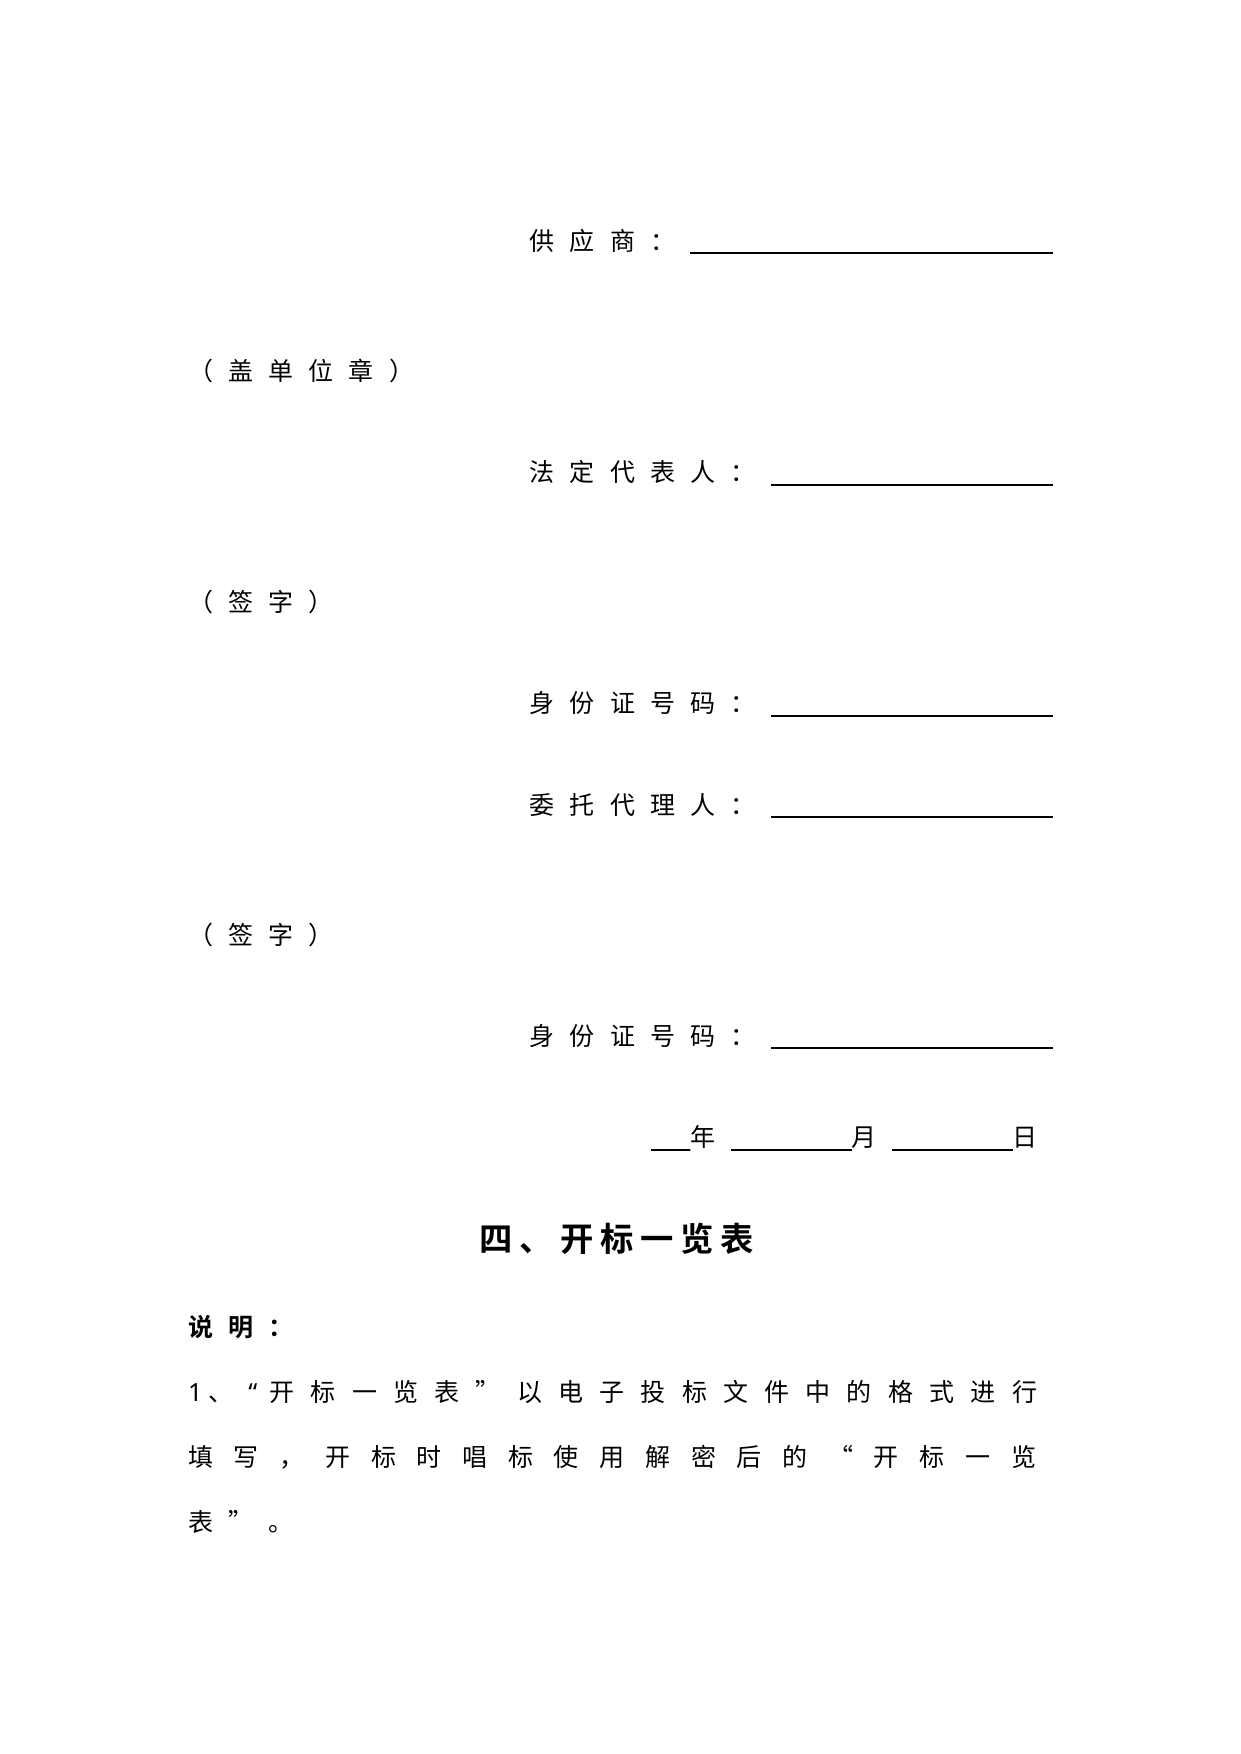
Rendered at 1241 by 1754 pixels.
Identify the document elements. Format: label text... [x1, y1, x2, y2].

text 供应商： （盖单位章） [188, 207, 1052, 402]
text 年 月 日 [188, 1103, 1052, 1168]
text 法定代表人： （签字） [188, 438, 1052, 633]
text 身份证号码： [188, 1002, 1052, 1067]
text 身份证号码： [188, 669, 1052, 734]
list “开标一览表”以电子投标文件中的格式进行填写，开标时唱标使用解密后的“开标一览表”。 [188, 1358, 1052, 1553]
text 说明： [188, 1293, 1052, 1358]
text 四、开标一览表 [188, 1204, 1052, 1269]
text 委托代理人： （签字） [188, 771, 1052, 966]
